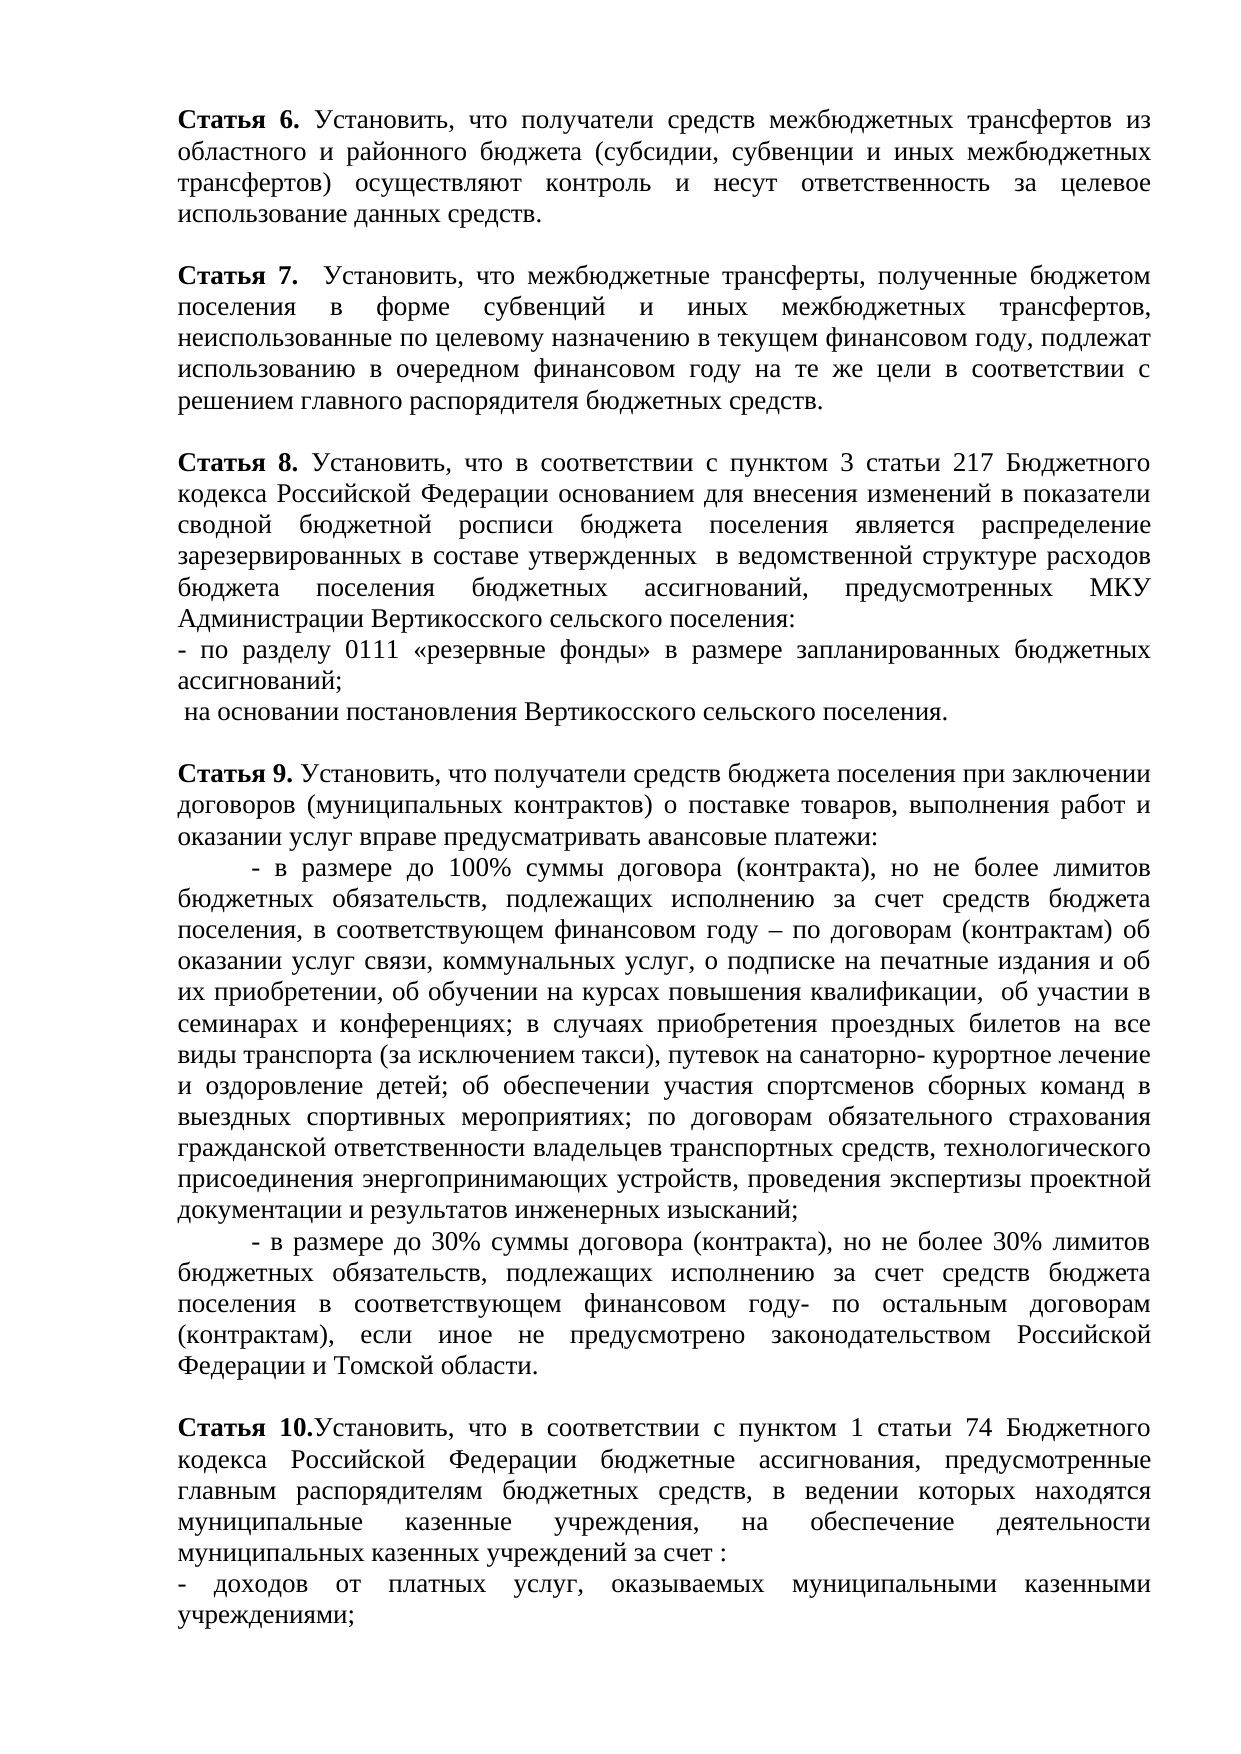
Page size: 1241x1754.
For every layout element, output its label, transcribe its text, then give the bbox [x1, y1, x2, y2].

text - по разделу 0111 «резервные фонды» в размере запланированных бюджетных ассигнований; [177, 633, 1152, 695]
text Статья 7. Установить, что межбюджетные трансферты, полученные бюджетом поселения в форме субвенций и иных межбюджетных трансфертов, неиспользованные по целевому назначению в текущем финансовом году, подлежат использованию в очередном финансовом году на те же цели в соответствии с решением главного распорядителя бюджетных средств. [177, 259, 1152, 415]
text - доходов от платных услуг, оказываемых муниципальными казенными учреждениями; [177, 1567, 1152, 1629]
text Статья 10.Установить, что в соответствии с пунктом 1 статьи 74 Бюджетного кодекса Российской Федерации бюджетные ассигнования, предусмотренные главным распорядителям бюджетных средств, в ведении которых находятся муниципальные казенные учреждения, на обеспечение деятельности муниципальных казенных учреждений за счет : [177, 1412, 1152, 1567]
text - в размере до 100% суммы договора (контракта), но не более лимитов бюджетных обязательств, подлежащих исполнению за счет средств бюджета поселения, в соответствующем финансовом году – по договорам (контрактам) об оказании услуг связи, коммунальных услуг, о подписке на печатные издания и об их приобретении, об обучении на курсах повышения квалификации, об участии в семинарах и конференциях; в случаях приобретения проездных билетов на все виды транспорта (за исключением такси), путевок на санаторно- курортное лечение и оздоровление детей; об обеспечении участия спортсменов сборных команд в выездных спортивных мероприятиях; по договорам обязательного страхования гражданской ответственности владельцев транспортных средств, технологического присоединения энергопринимающих устройств, проведения экспертизы проектной документации и результатов инженерных изысканий; [177, 851, 1152, 1225]
text - в размере до 30% суммы договора (контракта), но не более 30% лимитов бюджетных обязательств, подлежащих исполнению за счет средств бюджета поселения в соответствующем финансовом году- по остальным договорам (контрактам), если иное не предусмотрено законодательством Российской Федерации и Томской области. [177, 1225, 1152, 1380]
text Статья 9. Установить, что получатели средств бюджета поселения при заключении договоров (муниципальных контрактов) о поставке товаров, выполнения работ и оказании услуг вправе предусматривать авансовые платежи: [177, 757, 1152, 851]
text на основании постановления Вертикосского сельского поселения. [177, 695, 1152, 726]
text Статья 6. Установить, что получатели средств межбюджетных трансфертов из областного и районного бюджета (субсидии, субвенции и иных межбюджетных трансфертов) осуществляют контроль и несут ответственность за целевое использование данных средств. [177, 103, 1152, 228]
text Статья 8. Установить, что в соответствии с пунктом 3 статьи 217 Бюджетного кодекса Российской Федерации основанием для внесения изменений в показатели сводной бюджетной росписи бюджета поселения является распределение зарезервированных в составе утвержденных в ведомственной структуре расходов бюджета поселения бюджетных ассигнований, предусмотренных МКУ Администрации Вертикосского сельского поселения: [177, 446, 1152, 633]
